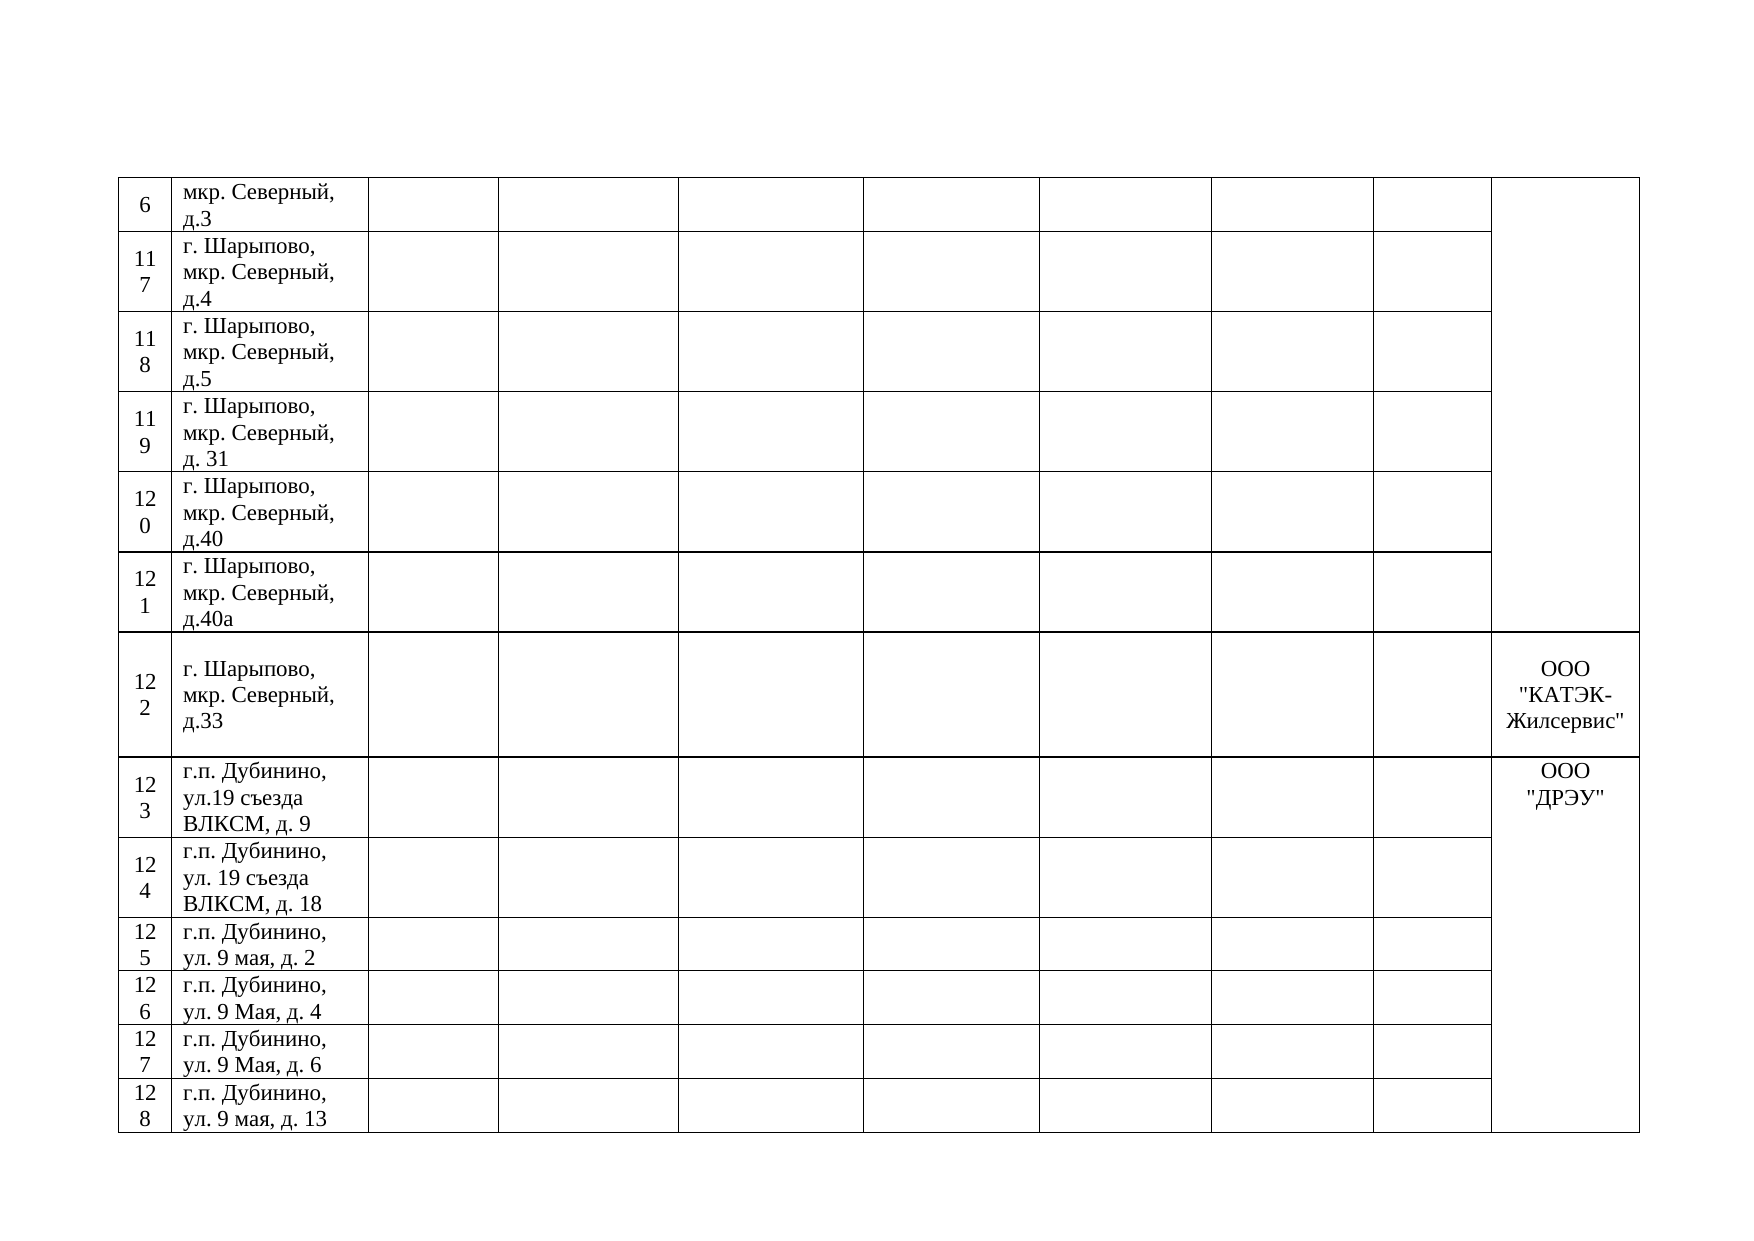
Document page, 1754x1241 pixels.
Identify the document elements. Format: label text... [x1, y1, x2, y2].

table_cell г.п. Дубинино, ул. 9 Мая, д. 4 [172, 971, 368, 1024]
table_cell [679, 918, 863, 970]
table_cell [369, 633, 498, 756]
table_cell [1212, 838, 1373, 917]
table_cell [679, 633, 863, 756]
table_cell г.п. Дубинино, ул.19 съезда ВЛКСМ, д. 9 [172, 758, 368, 837]
table_cell [1212, 178, 1373, 231]
table_cell 122 [119, 633, 171, 756]
table_cell [369, 312, 498, 391]
table_cell [1374, 392, 1491, 471]
table_cell [1212, 1079, 1373, 1132]
table_cell [1212, 633, 1373, 756]
table_cell [1374, 633, 1491, 756]
table_cell [369, 838, 498, 917]
table_cell [864, 633, 1039, 756]
table_cell [864, 971, 1039, 1024]
table_cell [864, 758, 1039, 837]
table_cell [1040, 472, 1211, 551]
table_cell [1040, 1025, 1211, 1078]
table_cell г. Шарыпово, мкр. Северный, д.40а [172, 553, 368, 631]
table_cell [1212, 758, 1373, 837]
table_cell [369, 918, 498, 970]
table_cell 117 [119, 232, 171, 311]
table_cell [369, 178, 498, 231]
table_cell [499, 633, 678, 756]
table_cell [1374, 758, 1491, 837]
table_cell [679, 1025, 863, 1078]
table_cell [1040, 758, 1211, 837]
table_cell [1374, 838, 1491, 917]
table_cell [864, 1025, 1039, 1078]
table_cell [499, 553, 678, 631]
table_cell г.п. Дубинино, ул. 9 Мая, д. 6 [172, 1025, 368, 1078]
table_cell [679, 232, 863, 311]
table_cell [1040, 1079, 1211, 1132]
table_cell [1040, 838, 1211, 917]
table_cell [1040, 232, 1211, 311]
table_cell [499, 758, 678, 837]
table_cell [864, 838, 1039, 917]
table_cell [864, 178, 1039, 231]
table_cell 116 [119, 178, 171, 231]
table_cell 125 [119, 918, 171, 970]
table_cell [499, 1025, 678, 1078]
table_cell [1212, 918, 1373, 970]
table_cell [1374, 472, 1491, 551]
table_cell [369, 1025, 498, 1078]
table_cell [499, 392, 678, 471]
table_cell [1040, 178, 1211, 231]
table_cell [679, 838, 863, 917]
table_cell [1212, 553, 1373, 631]
table_cell 119 [119, 392, 171, 471]
table_cell [864, 312, 1039, 391]
table_cell [369, 971, 498, 1024]
table_cell г.п. Дубинино, ул. 19 съезда ВЛКСМ, д. 18 [172, 838, 368, 917]
table_cell [1374, 971, 1491, 1024]
table_cell [369, 553, 498, 631]
table_cell г.п. Дубинино, ул. 9 мая, д. 2 [172, 918, 368, 970]
table_cell [679, 1079, 863, 1132]
table_cell [679, 392, 863, 471]
table_cell [1040, 918, 1211, 970]
table_cell [1040, 392, 1211, 471]
table_cell [864, 918, 1039, 970]
table_cell [864, 472, 1039, 551]
table_cell [1374, 232, 1491, 311]
table_cell [369, 472, 498, 551]
table_cell ООО "ДРЭУ" [1492, 758, 1639, 1132]
table_cell г. Шарыпово, мкр. Северный, д.4 [172, 232, 368, 311]
table_cell [499, 472, 678, 551]
table_cell [679, 472, 863, 551]
table_cell г. Шарыпово, мкр. Северный, д.33 [172, 633, 368, 756]
table_cell [864, 1079, 1039, 1132]
table_cell [1374, 312, 1491, 391]
table_cell [1374, 1025, 1491, 1078]
table_cell 121 [119, 553, 171, 631]
table_cell ООО "КАТЭК- Жилсервис" [1492, 633, 1639, 756]
table_cell [499, 918, 678, 970]
table_cell 120 [119, 472, 171, 551]
table_cell [864, 232, 1039, 311]
table_cell 127 [119, 1025, 171, 1078]
table_cell [369, 392, 498, 471]
table_cell [1212, 312, 1373, 391]
table_cell [1212, 392, 1373, 471]
table_cell [864, 392, 1039, 471]
table_cell [679, 178, 863, 231]
table_cell [499, 312, 678, 391]
table_cell [864, 553, 1039, 631]
table_cell [1212, 971, 1373, 1024]
table_cell [369, 232, 498, 311]
table_cell [369, 1079, 498, 1132]
table_cell [369, 758, 498, 837]
table_cell 124 [119, 838, 171, 917]
table_cell г. Шарыпово, мкр. Северный, д. 31 [172, 392, 368, 471]
table_cell 118 [119, 312, 171, 391]
table_cell [499, 232, 678, 311]
table_cell [499, 971, 678, 1024]
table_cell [172, 178, 368, 231]
table_cell г. Шарыпово, мкр. Северный, д.5 [172, 312, 368, 391]
table_cell [499, 1079, 678, 1132]
table_cell 123 [119, 758, 171, 837]
table_cell [1212, 472, 1373, 551]
table_cell 128 [119, 1079, 171, 1132]
table_cell [1374, 553, 1491, 631]
table_cell [1212, 232, 1373, 311]
table_cell [1040, 971, 1211, 1024]
table_cell [1374, 178, 1491, 231]
table_cell [679, 758, 863, 837]
table_cell [1374, 918, 1491, 970]
table_cell [1040, 553, 1211, 631]
table_cell [499, 838, 678, 917]
table_cell [1040, 312, 1211, 391]
table_cell [499, 178, 678, 231]
table_cell г.п. Дубинино, ул. 9 мая, д. 13 [172, 1079, 368, 1132]
table_cell 126 [119, 971, 171, 1024]
table_cell [1374, 1079, 1491, 1132]
table_cell [679, 312, 863, 391]
table_cell [679, 553, 863, 631]
table_cell г. Шарыпово, мкр. Северный, д.40 [172, 472, 368, 551]
table_cell [679, 971, 863, 1024]
table_cell [1040, 633, 1211, 756]
table_cell [1212, 1025, 1373, 1078]
